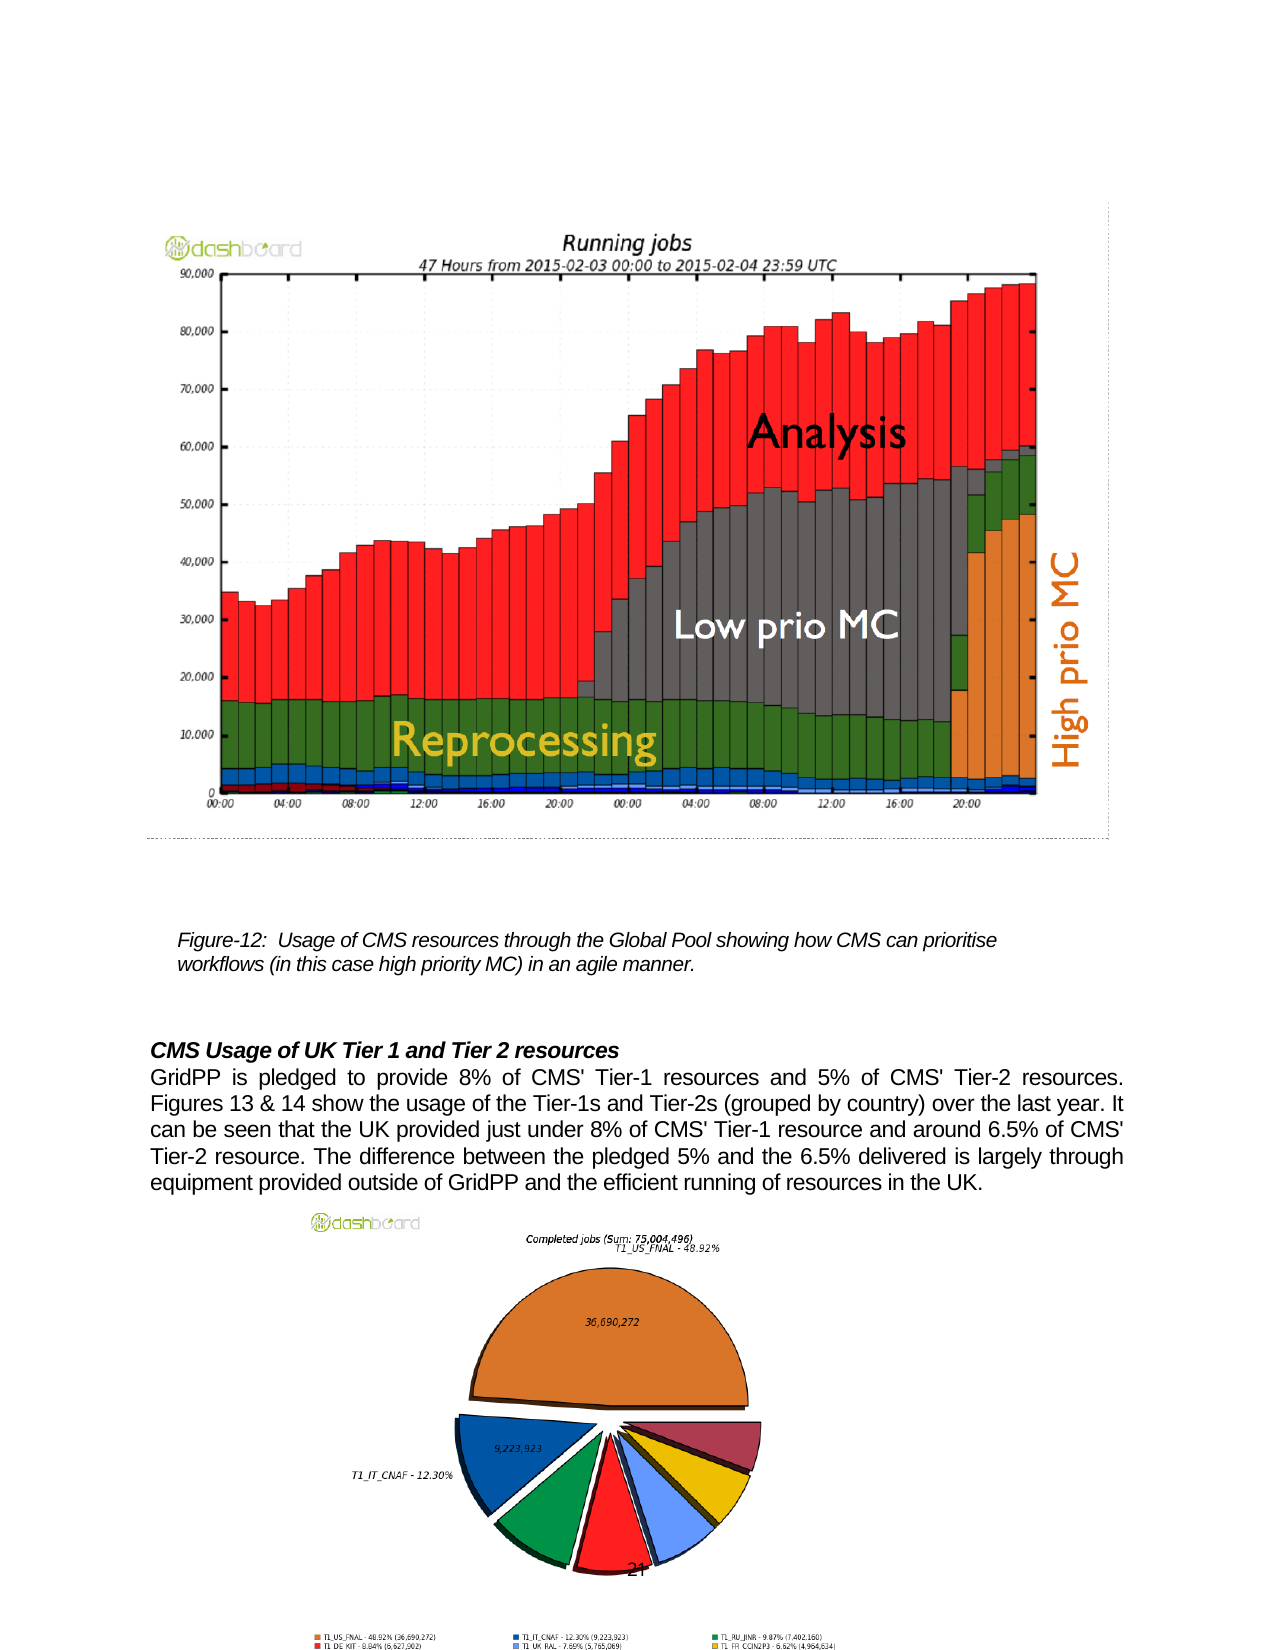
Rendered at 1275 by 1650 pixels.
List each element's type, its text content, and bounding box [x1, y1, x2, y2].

picture [146, 203, 1113, 842]
text GridPP is pledged to provide 8% of CMS' Tier-1 resources and 5% of CMS' Tier-2 resources. Figures 13 & 14 show the usage of the Tier-1s and Tier-2s (grouped by country) over the last year. It can be seen that the UK provided just under 8% of CMS' Tier-1 resource and around 6.5% of CMS' Tier-2 resource. The difference between the pledged 5% and the 6.5% delivered is largely through equipment provided outside of GridPP and the efficient running of resources in the UK. [150, 1063, 1125, 1195]
picture [305, 1209, 914, 1650]
text CMS Usage of UK Tier 1 and Tier 2 resources [150, 1037, 1125, 1063]
